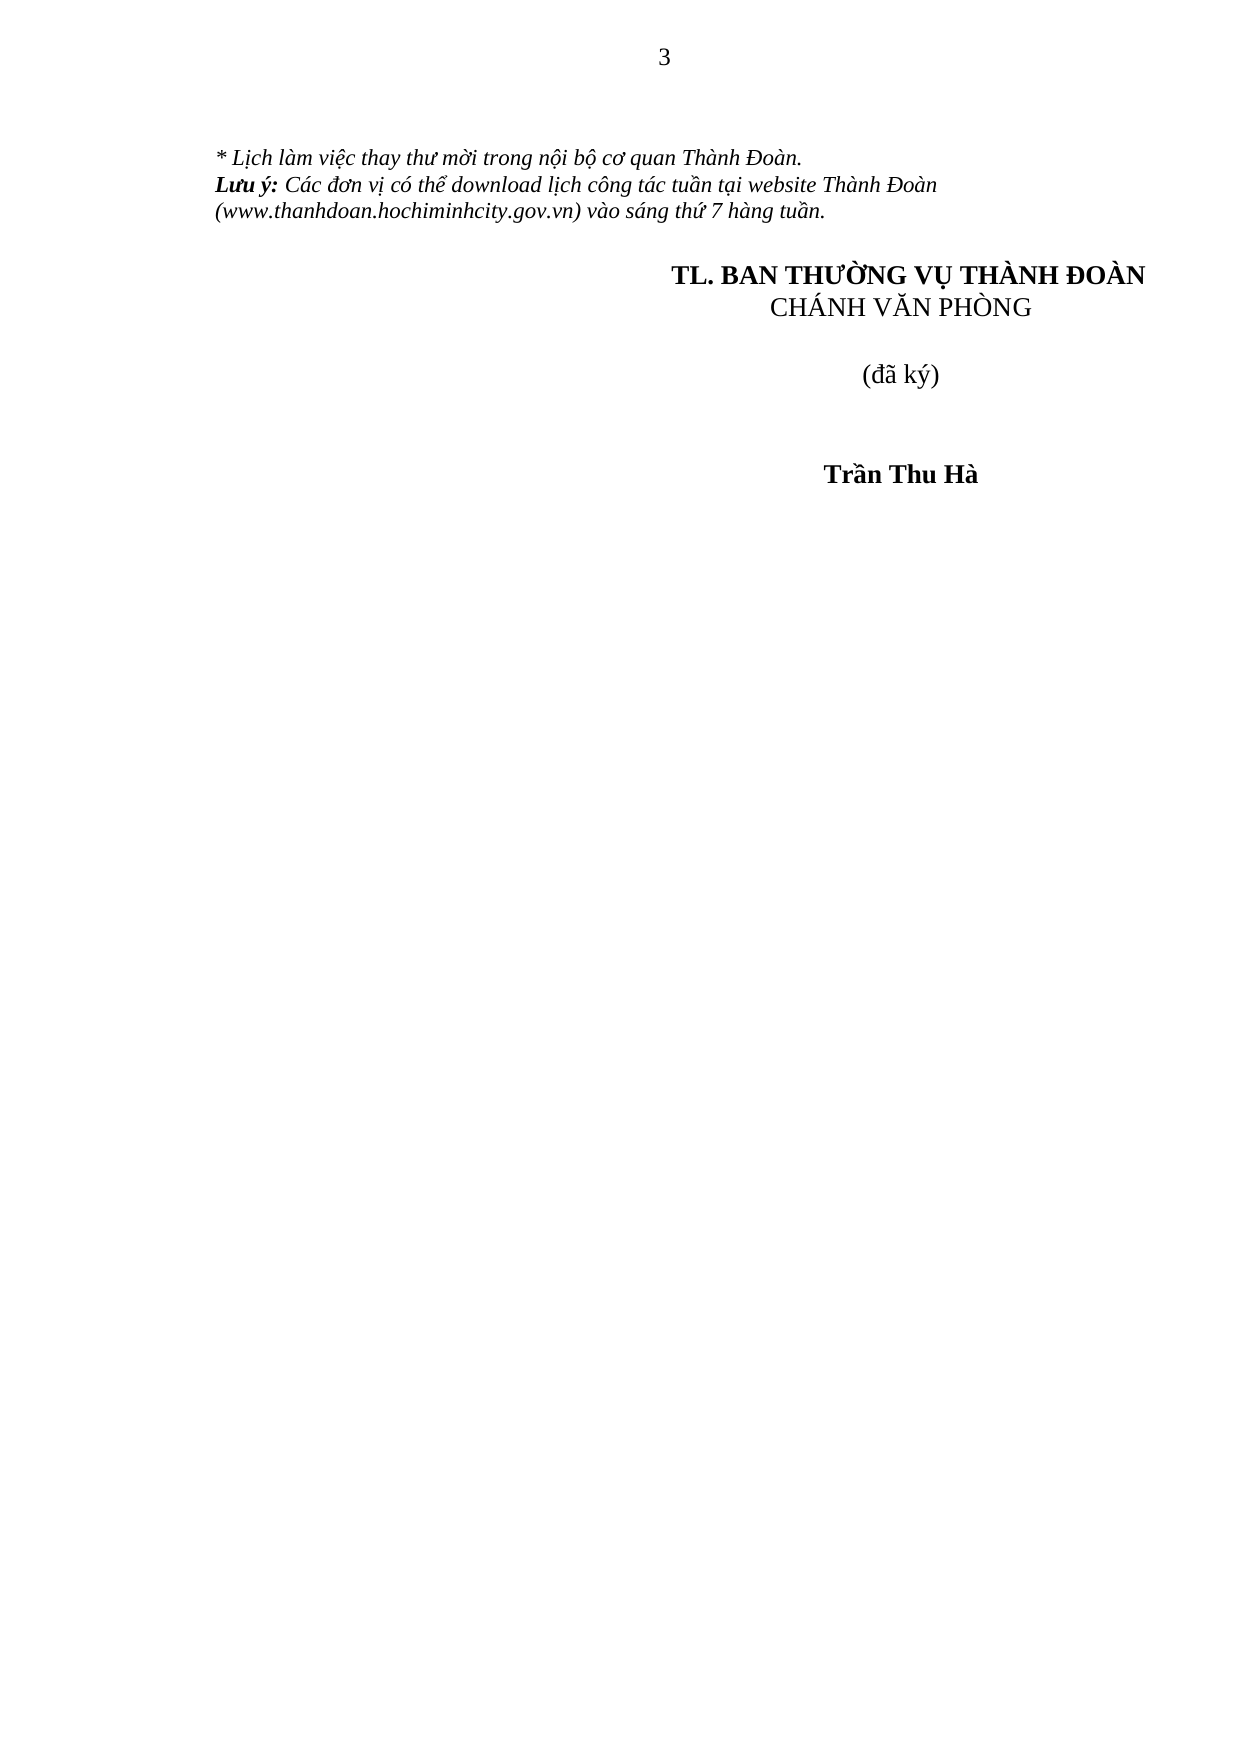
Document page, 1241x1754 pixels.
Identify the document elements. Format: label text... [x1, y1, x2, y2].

text Trần Thu Hà [177, 458, 1152, 489]
text CHÁNH VĂN PHÒNG [177, 291, 1152, 322]
text (đã ký) [177, 359, 1152, 390]
text (www.thanhdoan.hochiminhcity.gov.vn) vào sáng thứ 7 hàng tuần. [177, 197, 1152, 223]
text TL. BAN THƯỜNG VỤ THÀNH ĐOÀN [177, 259, 1152, 291]
text Lưu ý: Các đơn vị có thể download lịch công tác tuần tại website Thành Đoàn [177, 171, 1152, 197]
text * Lịch làm việc thay thư mời trong nội bộ cơ quan Thành Đoàn. [177, 144, 1152, 171]
